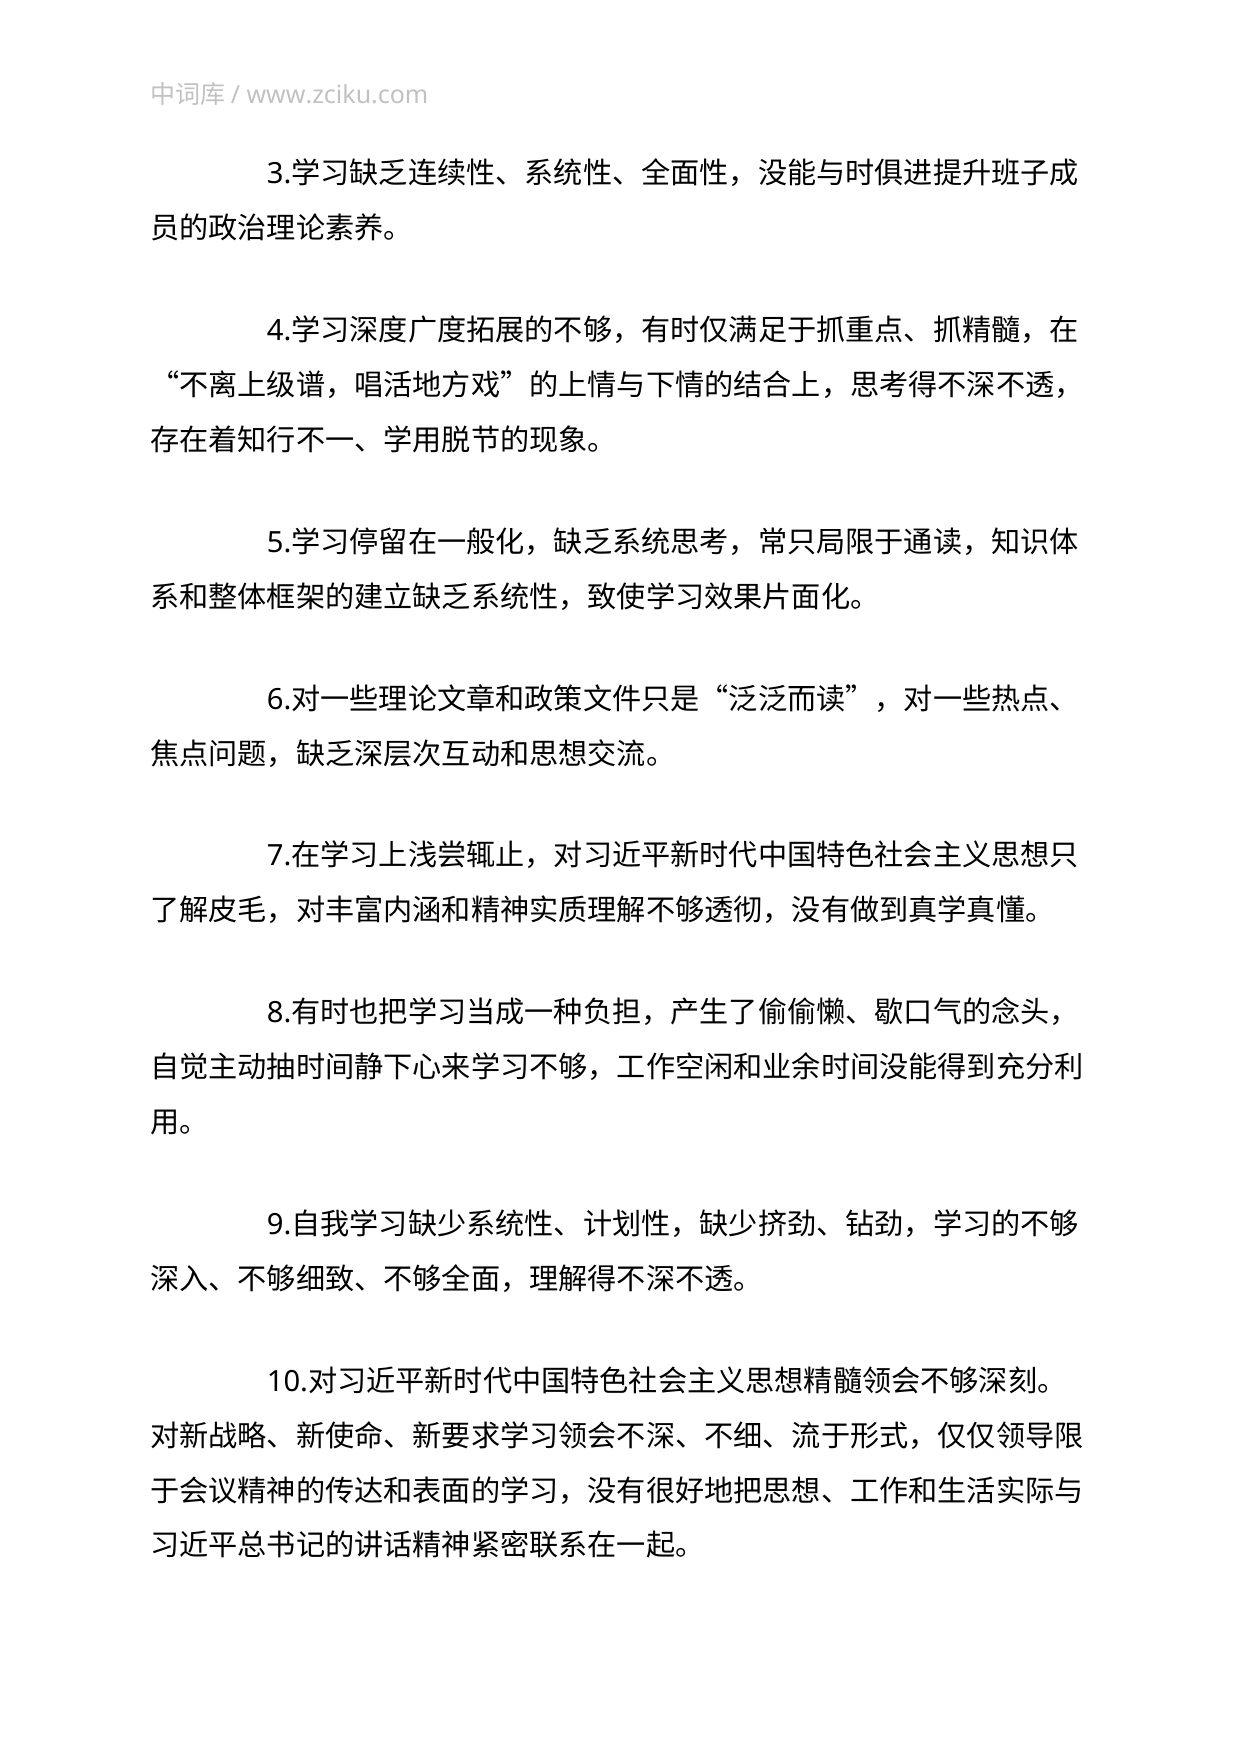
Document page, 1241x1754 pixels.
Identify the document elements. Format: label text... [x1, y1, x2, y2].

text 9.自我学习缺少系统性、计划性，缺少挤劲、钻劲，学习的不够深入、不够细致、不够全面，理解得不深不透。 [150, 1200, 1090, 1298]
text 5.学习停留在一般化，缺乏系统思考，常只局限于通读，知识体系和整体框架的建立缺乏系统性，致使学习效果片面化。 [150, 518, 1090, 616]
text 6.对一些理论文章和政策文件只是“泛泛而读”，对一些热点、焦点问题，缺乏深层次互动和思想交流。 [150, 675, 1090, 772]
text 7.在学习上浅尝辄止，对习近平新时代中国特色社会主义思想只了解皮毛，对丰富内涵和精神实质理解不够透彻，没有做到真学真懂。 [150, 832, 1090, 929]
text 10.对习近平新时代中国特色社会主义思想精髓领会不够深刻。对新战略、新使命、新要求学习领会不深、不细、流于形式，仅仅领导限于会议精神的传达和表面的学习，没有很好地把思想、工作和生活实际与习近平总书记的讲话精神紧密联系在一起。 [150, 1357, 1090, 1564]
text 4.学习深度广度拓展的不够，有时仅满足于抓重点、抓精髓，在“不离上级谱，唱活地方戏”的上情与下情的结合上，思考得不深不透，存在着知行不一、学用脱节的现象。 [150, 307, 1090, 459]
text 8.有时也把学习当成一种负担，产生了偷偷懒、歇口气的念头，自觉主动抽时间静下心来学习不够，工作空闲和业余时间没能得到充分利用。 [150, 989, 1090, 1141]
text 3.学习缺乏连续性、系统性、全面性，没能与时俱进提升班子成员的政治理论素养。 [150, 150, 1090, 247]
